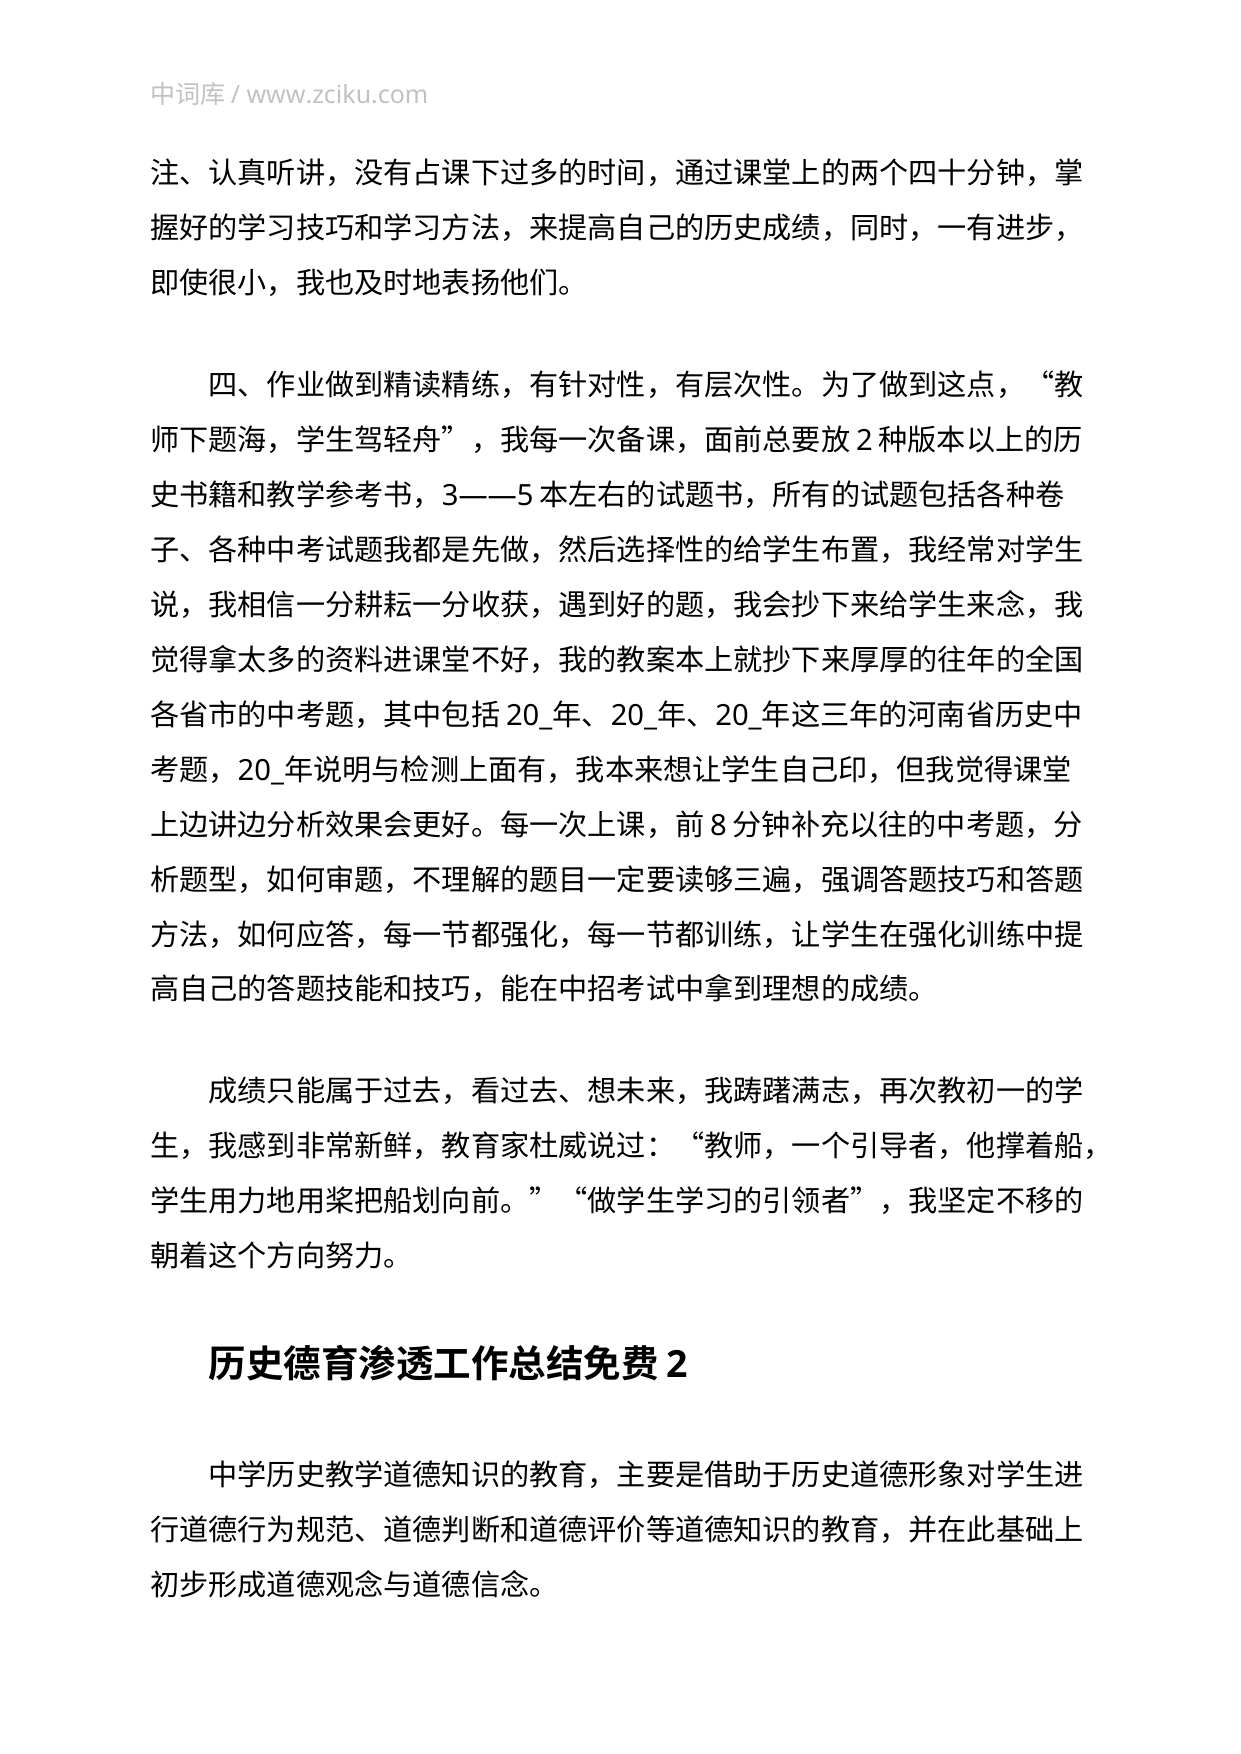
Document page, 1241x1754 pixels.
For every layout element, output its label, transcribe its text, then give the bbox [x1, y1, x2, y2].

text 历史德育渗透工作总结免费2 [150, 1334, 1090, 1389]
text 中学历史教学道德知识的教育，主要是借助于历史道德形象对学生进行道德行为规范、道德判断和道德评价等道德知识的教育，并在此基础上初步形成道德观念与道德信念。 [150, 1452, 1090, 1604]
text 四、作业做到精读精练，有针对性，有层次性。为了做到这点，“教师下题海，学生驾轻舟”，我每一次备课，面前总要放2种版本以上的历史书籍和教学参考书，3——5本左右的试题书，所有的试题包括各种卷子、各种中考试题我都是先做，然后选择性的给学生布置，我经常对学生说，我相信一分耕耘一分收获，遇到好的题，我会抄下来给学生来念，我觉得拿太多的资料进课堂不好，我的教案本上就抄下来厚厚的往年的全国各省市的中考题，其中包括20_年、20_年、20_年这三年的河南省历史中考题，20_年说明与检测上面有，我本来想让学生自己印，但我觉得课堂上边讲边分析效果会更好。每一次上课，前8分钟补充以往的中考题，分析题型，如何审题，不理解的题目一定要读够三遍，强调答题技巧和答题方法，如何应答，每一节都强化，每一节都训练，让学生在强化训练中提高自己的答题技能和技巧，能在中招考试中拿到理想的成绩。 [150, 362, 1090, 1008]
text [150, 150, 1090, 302]
text 成绩只能属于过去，看过去、想未来，我踌躇满志，再次教初一的学生，我感到非常新鲜，教育家杜威说过：“教师，一个引导者，他撑着船，学生用力地用桨把船划向前。”“做学生学习的引领者”，我坚定不移的朝着这个方向努力。 [150, 1068, 1090, 1275]
